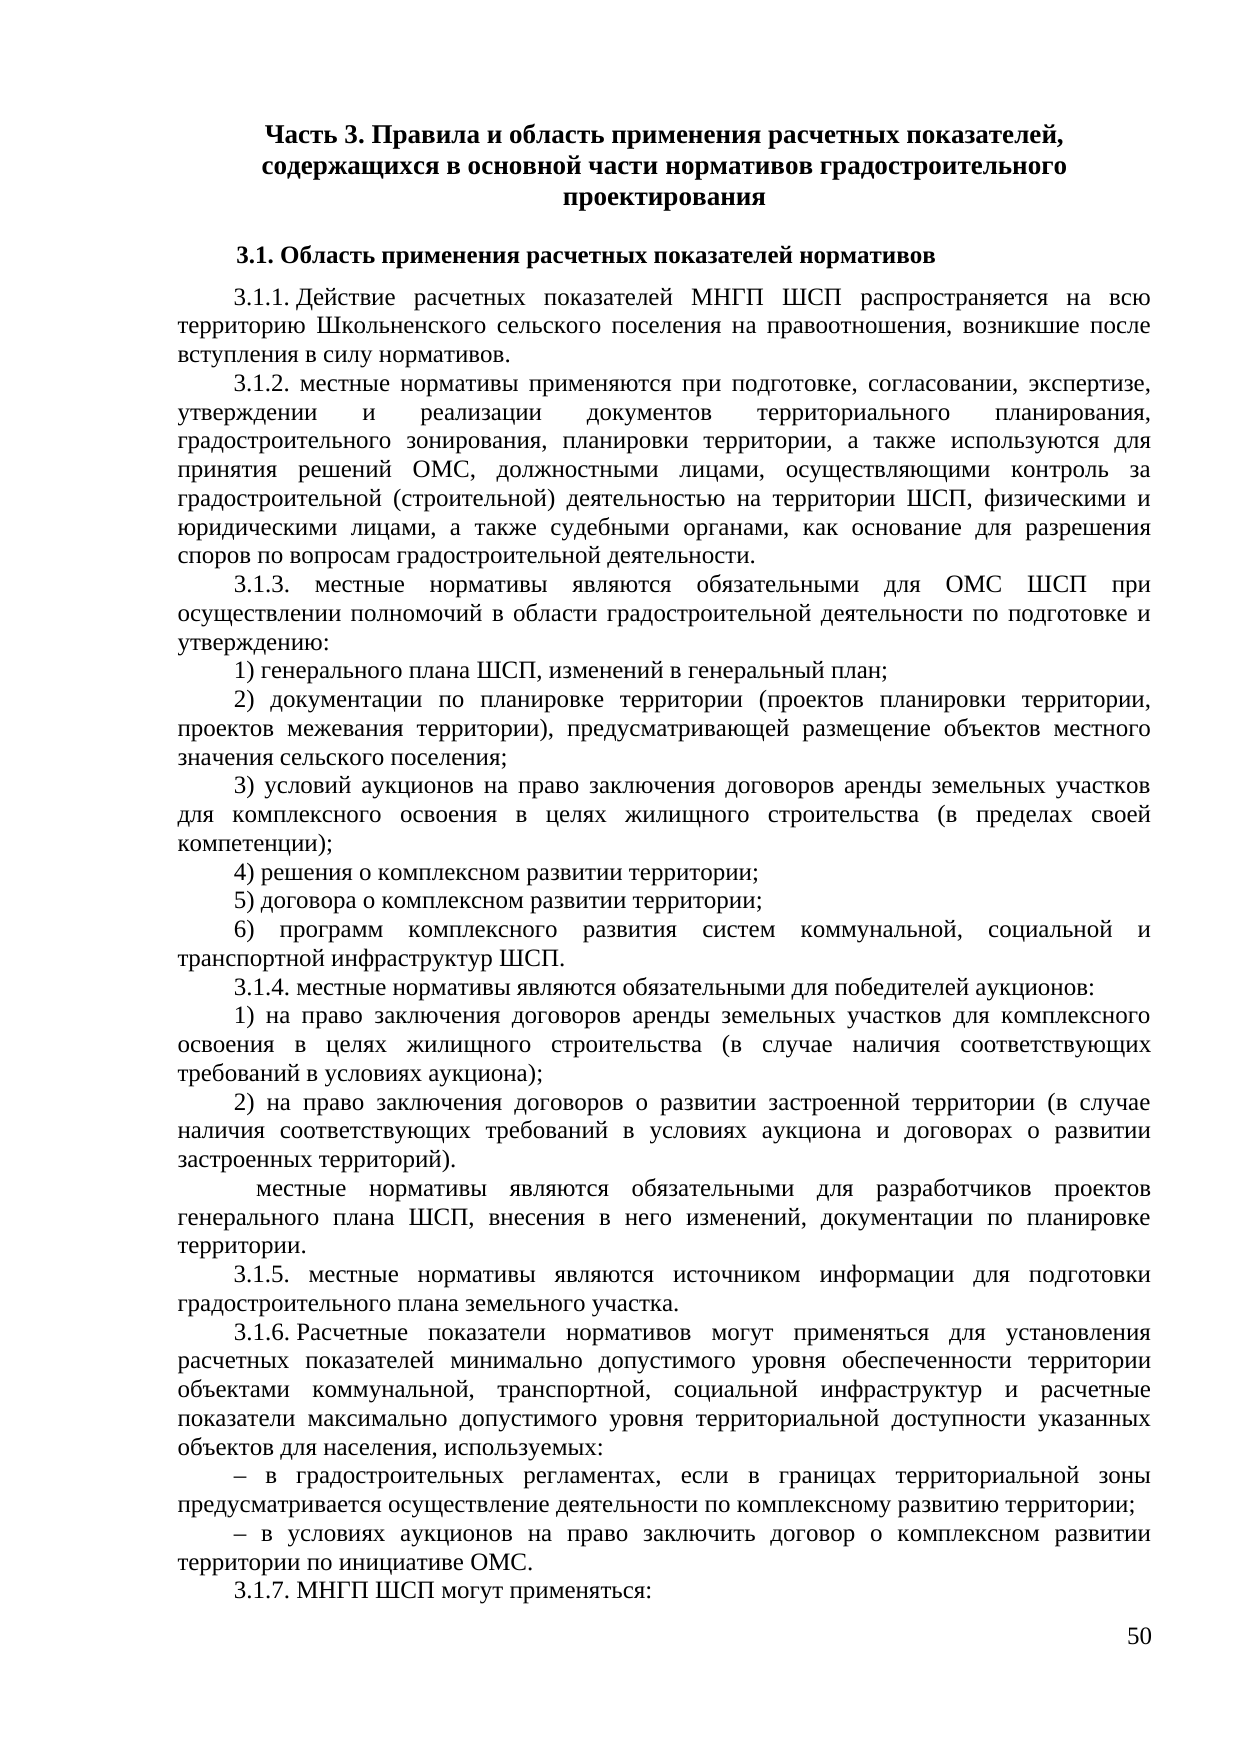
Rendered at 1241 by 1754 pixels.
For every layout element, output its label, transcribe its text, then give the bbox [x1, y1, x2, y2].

text – в условиях аукционов на право заключить договор о комплексном развитии территории по инициативе ОМС. [177, 1518, 1152, 1575]
text 3.1.3. местные нормативы являются обязательными для ОМС ШСП при осуществлении полномочий в области градостроительной деятельности по подготовке и утверждению: [177, 569, 1152, 655]
text 1) на право заключения договоров аренды земельных участков для комплексного освоения в целях жилищного строительства (в случае наличия соответствующих требований в условиях аукциона); [177, 1000, 1152, 1087]
text 3.1.5. местные нормативы являются источником информации для подготовки градостроительного плана земельного участка. [177, 1259, 1152, 1317]
text 6) программ комплексного развития систем коммунальной, социальной и транспортной инфраструктур ШСП. [177, 914, 1152, 972]
text 2) на право заключения договоров о развитии застроенной территории (в случае наличия соответствующих требований в условиях аукциона и договорах о развитии застроенных территорий). [177, 1087, 1152, 1173]
text 3.1.4. местные нормативы являются обязательными для победителей аукционов: [177, 972, 1152, 1000]
text 2) документации по планировке территории (проектов планировки территории, проектов межевания территории), предусматривающей размещение объектов местного значения сельского поселения; [177, 684, 1152, 770]
text 3.1.2. местные нормативы применяются при подготовке, согласовании, экспертизе, утверждении и реализации документов территориального планирования, градостроительного зонирования, планировки территории, а также используются для принятия решений ОМС, должностными лицами, осуществляющими контроль за градостроительной (строительной) деятельностью на территории ШСП, физическими и юридическими лицами, а также судебными органами, как основание для разрешения споров по вопросам градостроительной деятельности. [177, 368, 1152, 569]
text – в градостроительных регламентах, если в границах территориальной зоны предусматривается осуществление деятельности по комплексному развитию территории; [177, 1460, 1152, 1518]
text 4) решения о комплексном развитии территории; [177, 857, 1152, 885]
text 3.1. Область применения расчетных показателей нормативов [177, 240, 1152, 269]
text 1) генерального плана ШСП, изменений в генеральный план; [177, 655, 1152, 684]
text 3) условий аукционов на право заключения договоров аренды земельных участков для комплексного освоения в целях жилищного строительства (в пределах своей компетенции); [177, 770, 1152, 857]
text Часть 3. Правила и область применения расчетных показателей, содержащихся в основной части нормативов градостроительного проектирования [177, 118, 1152, 212]
text 3.1.1. Действие расчетных показателей МНГП ШСП распространяется на всю территорию Школьненского сельского поселения на правоотношения, возникшие после вступления в силу нормативов. [177, 282, 1152, 368]
text 3.1.7. МНГП ШСП могут применяться: [177, 1575, 1152, 1604]
text местные нормативы являются обязательными для разработчиков проектов генерального плана ШСП, внесения в него изменений, документации по планировке территории. [177, 1173, 1152, 1259]
text 3.1.6. Расчетные показатели нормативов могут применяться для установления расчетных показателей минимально допустимого уровня обеспеченности территории объектами коммунальной, транспортной, социальной инфраструктур и расчетные показатели максимально допустимого уровня территориальной доступности указанных объектов для населения, используемых: [177, 1317, 1152, 1460]
text 5) договора о комплексном развитии территории; [177, 885, 1152, 914]
